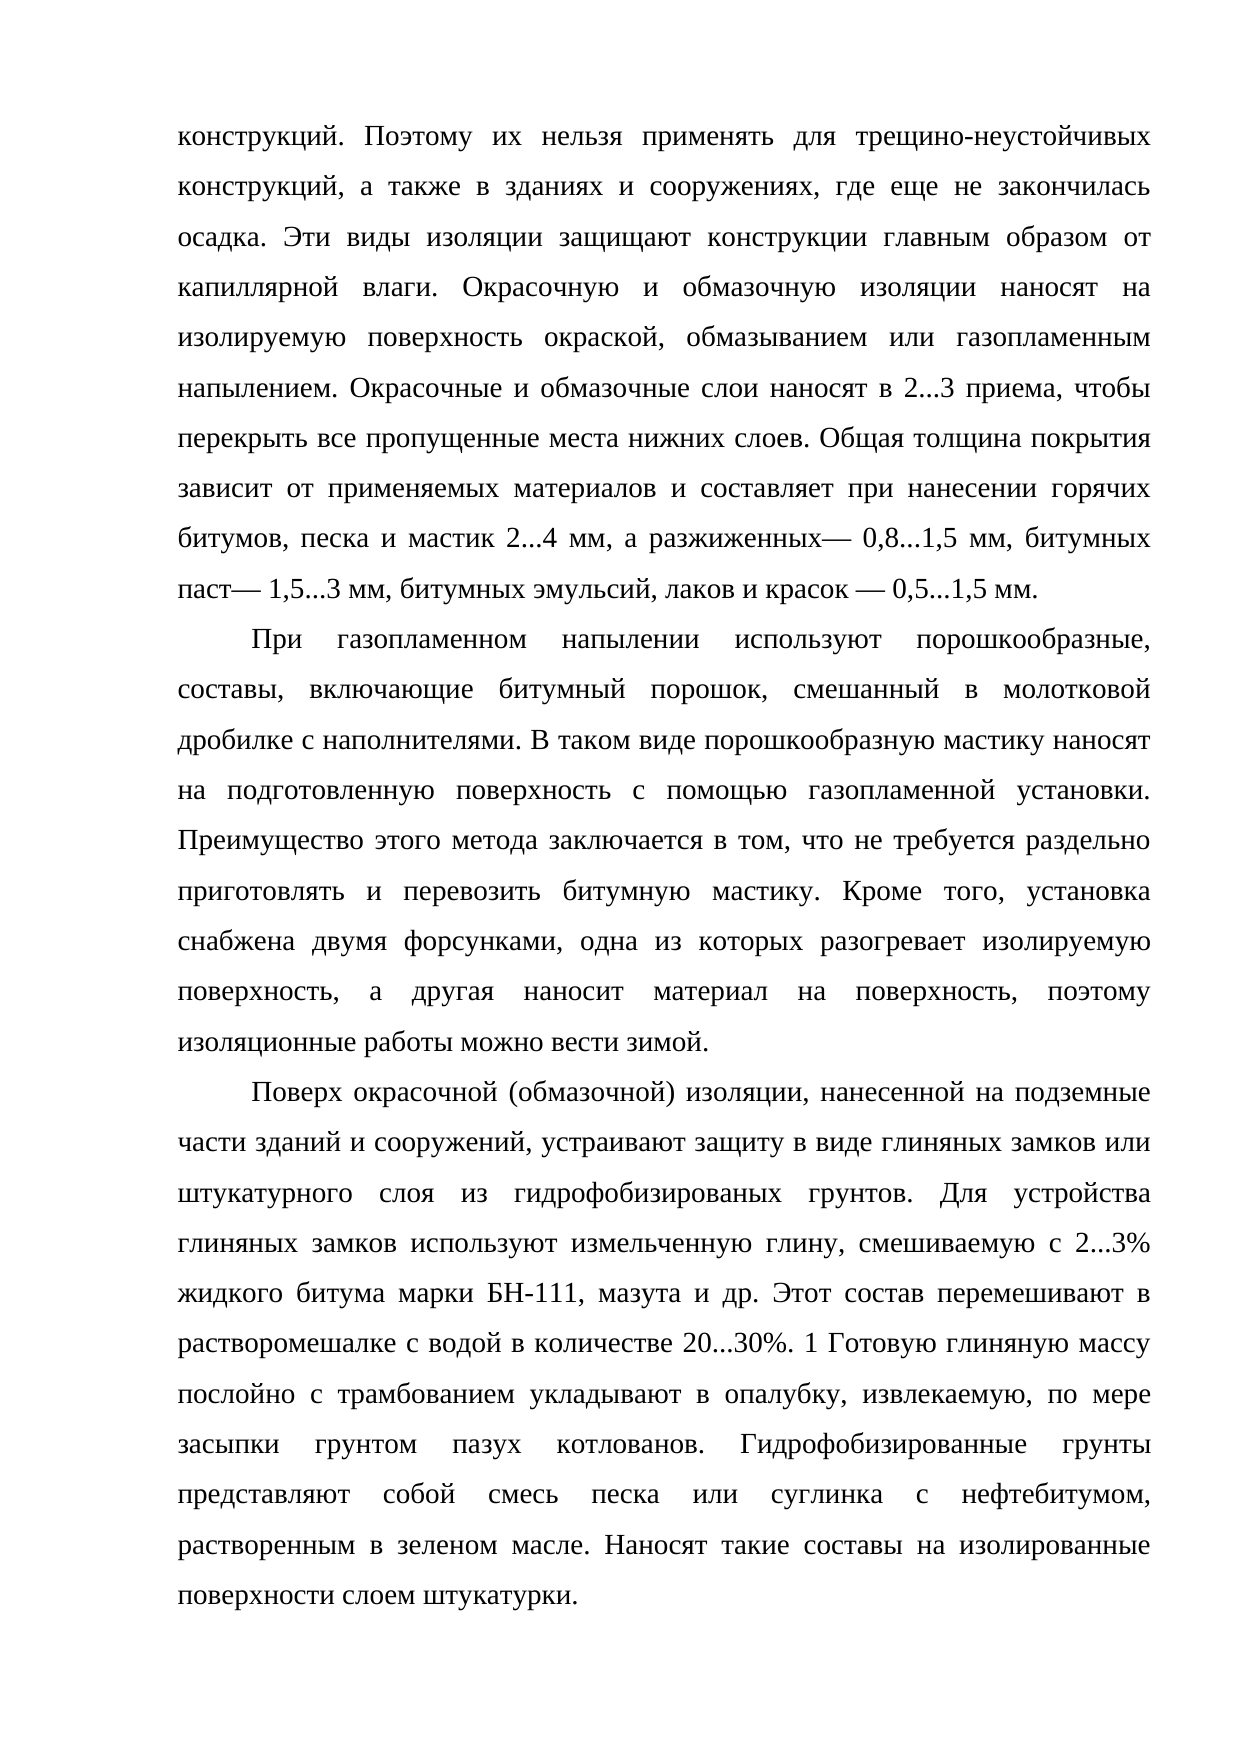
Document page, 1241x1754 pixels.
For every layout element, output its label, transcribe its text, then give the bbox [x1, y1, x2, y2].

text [177, 118, 1152, 604]
text При газопламенном напылении используют порошкообразные, составы, включающие битумный порошок, смешанный в молотковой дробилке с наполнителями. В таком виде порошкообразную мастику наносят на подготовленную поверхность с помощью газопламенной установки. Преимущество этого метода заключается в том, что не требуется раздельно приготовлять и перевозить битумную мастику. Кроме того, установка снабжена двумя форсунками, одна из которых разогревает изолируемую поверхность, а другая наносит материал на поверхность, поэтому изоляционные работы можно вести зимой. [177, 621, 1152, 1057]
text Поверх окрасочной (обмазочной) изоляции, нанесенной на подземные части зданий и сооружений, устраивают защиту в виде глиняных замков или штукатурного слоя из гидрофобизированых грунтов. Для устройства глиняных замков используют измельченную глину, смешиваемую с 2...3% жидкого битума марки БН-111, мазута и др. Этот состав перемешивают в растворомешалке с водой в количестве 20...30%. 1 Готовую глиняную массу послойно с трамбованием укладывают в опалубку, извлекаемую, по мере засыпки грунтом пазух котлованов. Гидрофобизированные грунты представляют собой смесь песка или суглинка с нефтебитумом, растворенным в зеленом масле. Наносят такие составы на изолированные поверхности слоем штукатурки. [177, 1074, 1152, 1611]
